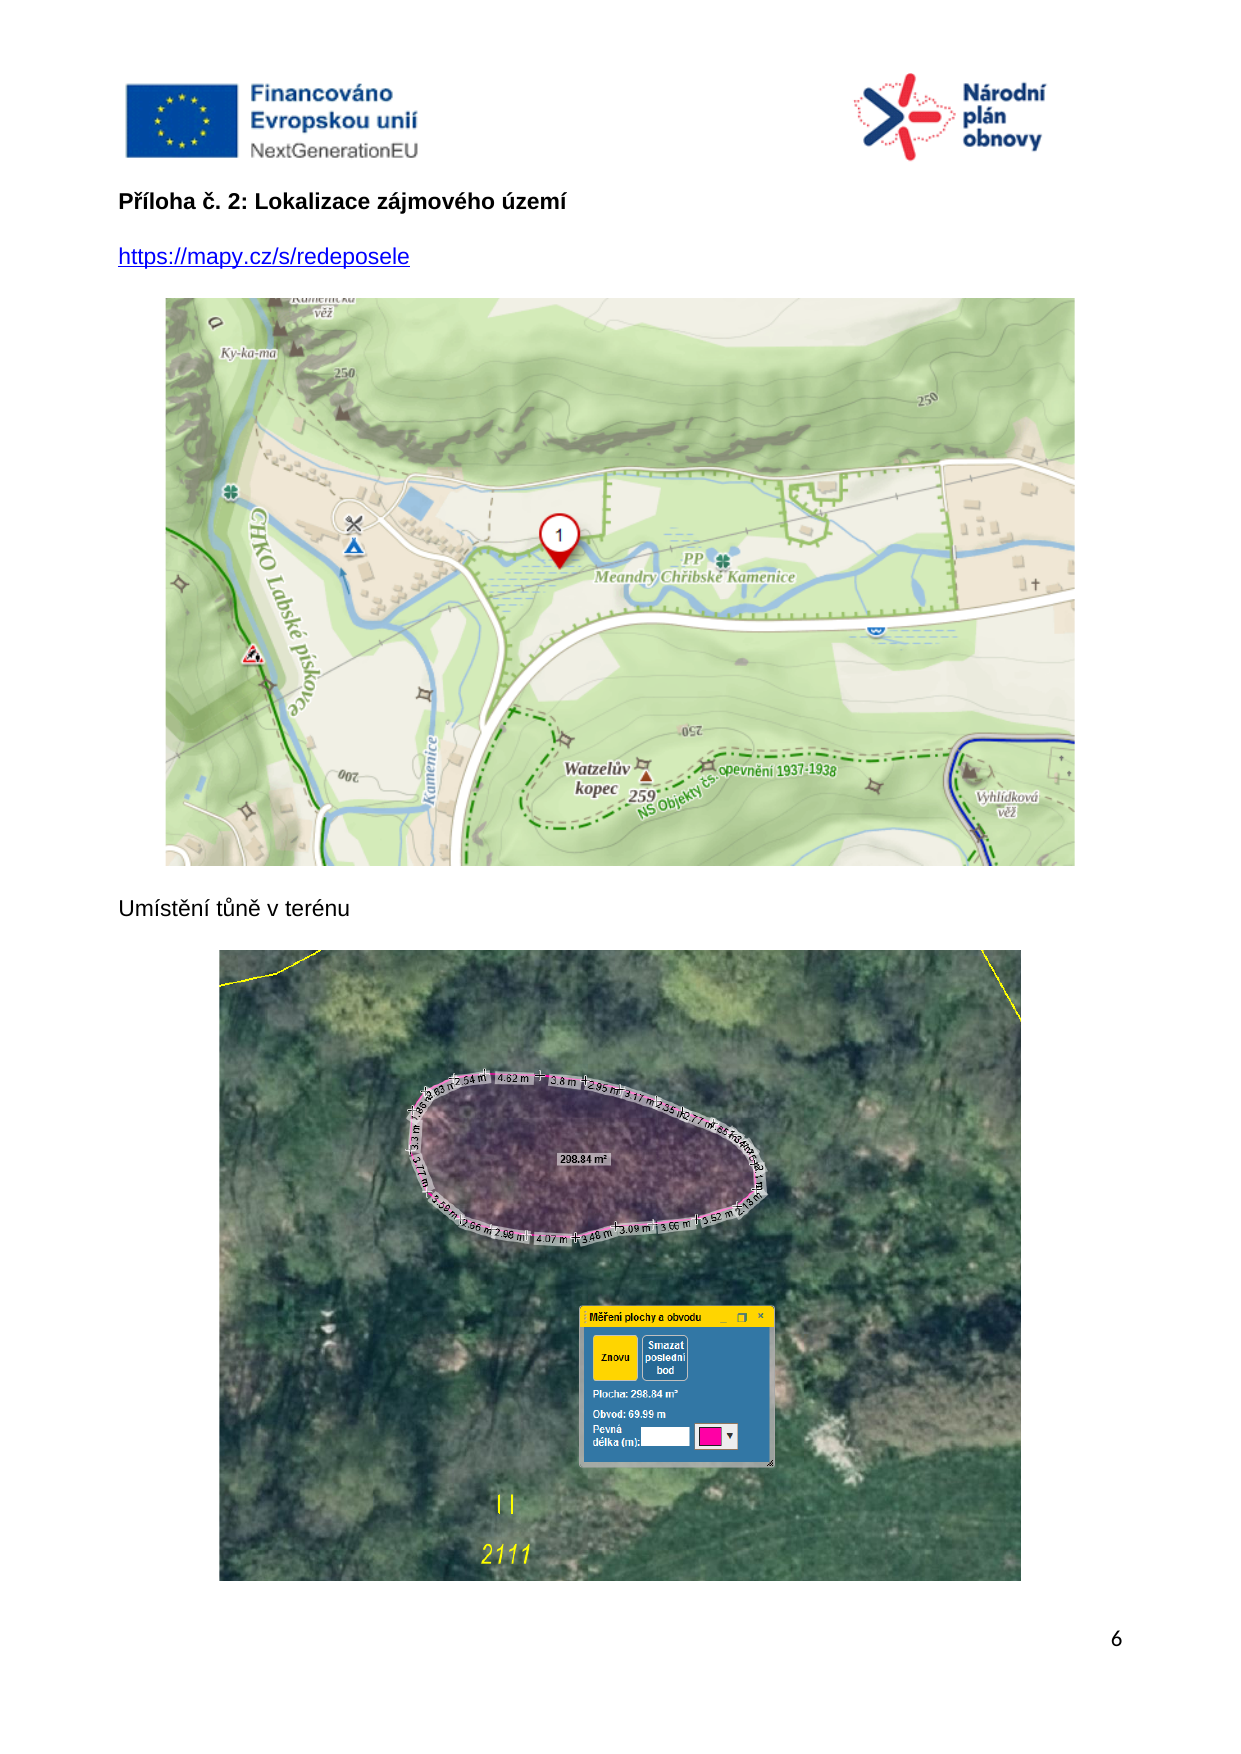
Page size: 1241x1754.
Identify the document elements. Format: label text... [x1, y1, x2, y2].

picture [219, 950, 1021, 1581]
text Umístění tůně v terénu [118, 895, 1122, 921]
text https://mapy.cz/s/redeposele [118, 243, 1122, 269]
picture [165, 298, 1075, 866]
picture [118, 73, 441, 169]
picture [835, 73, 1064, 169]
text Příloha č. 2: Lokalizace zájmového území [118, 188, 1122, 214]
